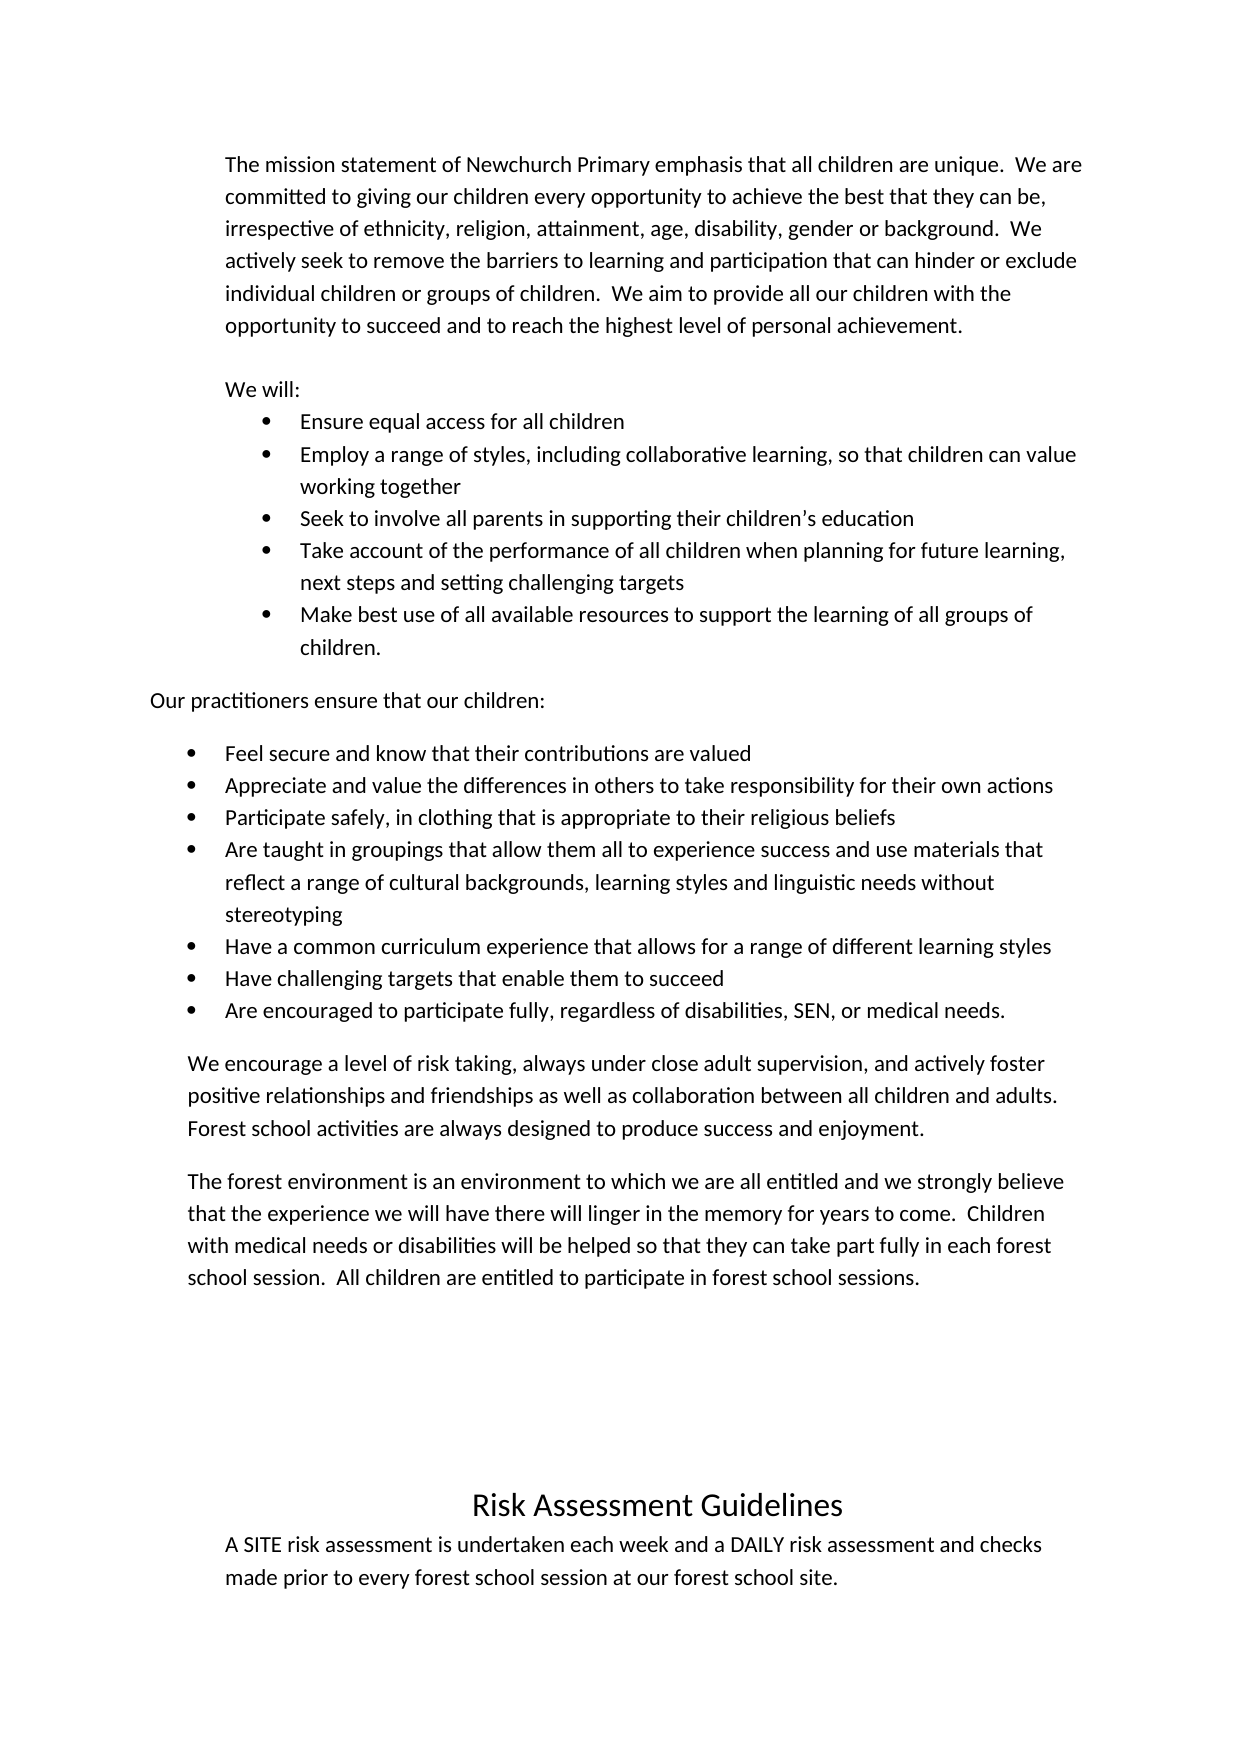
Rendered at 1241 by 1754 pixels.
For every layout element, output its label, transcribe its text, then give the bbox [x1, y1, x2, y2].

list Are taught in groupings that allow them all to experience success and use materials that reflect a range of cultural backgrounds, learning styles and linguistic needs without stereotyping [187, 835, 1090, 928]
list Risk Assessment Guidelines [225, 1484, 1090, 1524]
text Our practitioners ensure that our children: [150, 686, 1090, 714]
text The forest environment is an environment to which we are all entitled and we strongly believe that the experience we will have there will linger in the memory for years to come. Children with medical needs or disabilities will be helped so that they can take part fully in each forest school session. All children are entitled to participate in forest school sessions. [187, 1167, 1090, 1291]
list Make best use of all available resources to support the learning of all groups of children. [262, 601, 1090, 661]
list Have a common curriculum experience that allows for a range of different learning styles [187, 932, 1090, 960]
list A SITE risk assessment is undertaken each week and a DAILY risk assessment and checks made prior to every forest school session at our forest school site. [225, 1531, 1090, 1591]
list Seek to involve all parents in supporting their children’s education [262, 504, 1090, 532]
list Employ a range of styles, including collaborative learning, so that children can value working together [262, 440, 1090, 500]
list Feel secure and know that their contributions are valued [187, 739, 1090, 767]
list Are encouraged to participate fully, regardless of disabilities, SEN, or medical needs. [187, 996, 1090, 1024]
list Have challenging targets that enable them to succeed [187, 964, 1090, 992]
list We will: [225, 375, 1090, 403]
text We encourage a level of risk taking, always under close adult supervision, and actively foster positive relationships and friendships as well as collaboration between all children and adults. Forest school activities are always designed to produce success and enjoyment. [187, 1049, 1090, 1142]
list Appreciate and value the differences in others to take responsibility for their own actions [187, 771, 1090, 799]
list Participate safely, in clothing that is appropriate to their religious beliefs [187, 803, 1090, 831]
list The mission statement of Newchurch Primary emphasis that all children are unique. We are committed to giving our children every opportunity to achieve the best that they can be, irrespective of ethnicity, religion, attainment, age, disability, gender or background. We actively seek to remove the barriers to learning and participation that can hinder or exclude individual children or groups of children. We aim to provide all our children with the opportunity to succeed and to reach the highest level of personal achievement. [225, 150, 1090, 339]
list Ensure equal access for all children [262, 407, 1090, 436]
list Take account of the performance of all children when planning for future learning, next steps and setting challenging targets [262, 536, 1090, 596]
